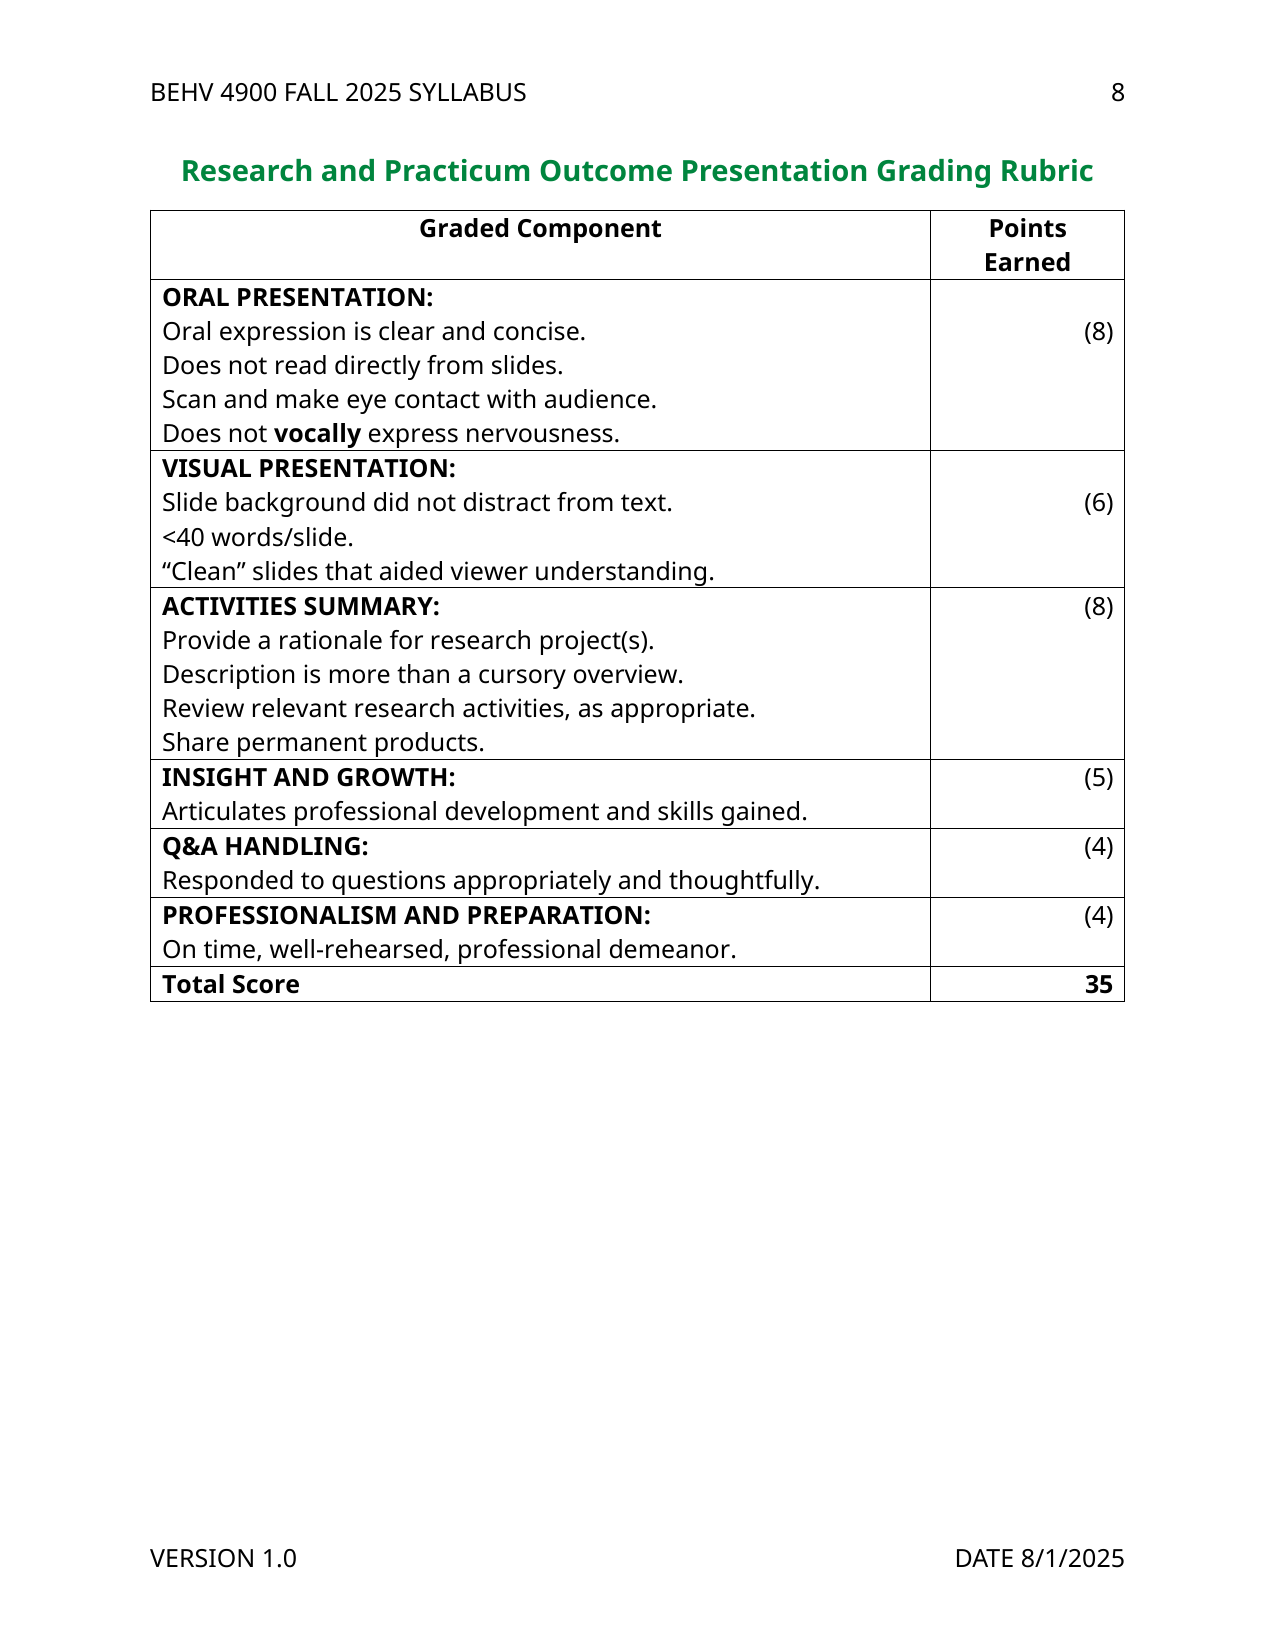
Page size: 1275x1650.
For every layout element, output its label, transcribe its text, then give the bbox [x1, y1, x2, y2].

table_cell INSIGHT AND GROWTH: Articulates professional development and skills gained. [151, 760, 930, 828]
table_header Graded Component [151, 211, 930, 279]
table_cell (6) [931, 451, 1124, 587]
table_cell (8) [931, 588, 1124, 759]
table_header Points Earned [931, 211, 1124, 279]
table_cell (5) [931, 760, 1124, 828]
table_cell 35 [931, 967, 1124, 1001]
table_cell (4) [931, 829, 1124, 897]
table_cell (4) [931, 898, 1124, 966]
subtitle Research and Practicum Outcome Presentation Grading Rubric [150, 150, 1125, 190]
table_cell PROFESSIONALISM AND PREPARATION: On time, well-rehearsed, professional demeanor. [151, 898, 930, 966]
table_cell (8) [931, 280, 1124, 450]
table_cell ACTIVITIES SUMMARY: Provide a rationale for research project(s). Description is more than a cursory overview. Review relevant research activities, as appropriate. Share permanent products. [151, 588, 930, 759]
table_cell ORAL PRESENTATION: Oral expression is clear and concise. Does not read directly from slides. Scan and make eye contact with audience. Does not vocally express nervousness. [151, 280, 930, 450]
table_cell Q&A HANDLING: Responded to questions appropriately and thoughtfully. [151, 829, 930, 897]
table_cell Total Score [151, 967, 930, 1001]
table_cell VISUAL PRESENTATION: Slide background did not distract from text. <40 words/slide. “Clean” slides that aided viewer understanding. [151, 451, 930, 587]
